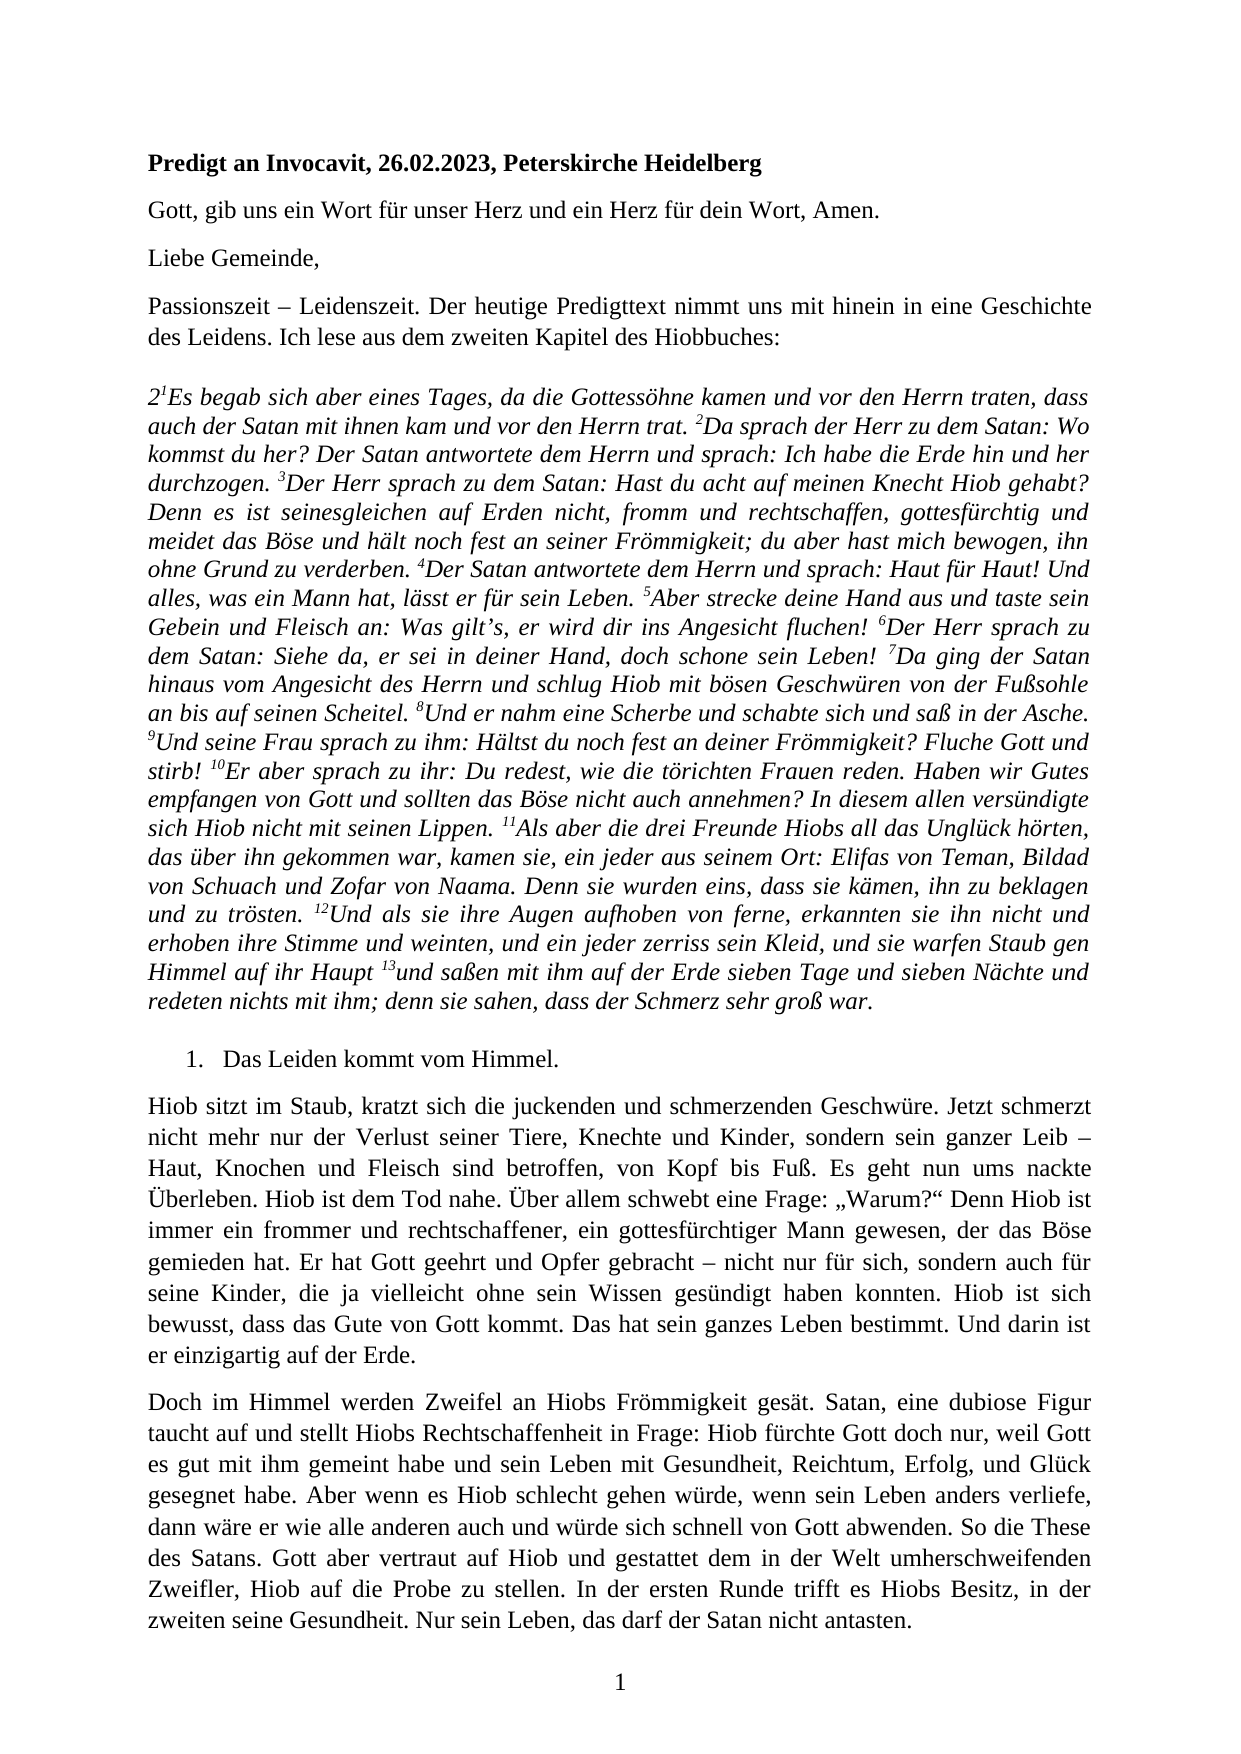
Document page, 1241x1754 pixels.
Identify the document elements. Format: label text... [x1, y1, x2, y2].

text Doch im Himmel werden Zweifel an Hiobs Frömmigkeit gesät. Satan, eine dubiose Figur taucht auf und stellt Hiobs Rechtschaffenheit in Frage: Hiob fürchte Gott doch nur, weil Gott es gut mit ihm gemeint habe und sein Leben mit Gesundheit, Reichtum, Erfolg, und Glück gesegnet habe. Aber wenn es Hiob schlecht gehen würde, wenn sein Leben anders verliefe, dann wäre er wie alle anderen auch und würde sich schnell von Gott abwenden. So die These des Satans. Gott aber vertraut auf Hiob und gestattet dem in der Welt umherschweifenden Zweifler, Hiob auf die Probe zu stellen. In der ersten Runde trifft es Hiobs Besitz, in der zweiten seine Gesundheit. Nur sein Leben, das darf der Satan nicht antasten. [148, 1387, 1093, 1633]
text Gott, gib uns ein Wort für unser Herz und ein Herz für dein Wort, Amen. [148, 195, 1093, 224]
text 21Es begab sich aber eines Tages, da die Gottessöhne kamen und vor den Herrn traten, dass auch der Satan mit ihnen kam und vor den Herrn trat. 2Da sprach der Herr zu dem Satan: Wo kommst du her? Der Satan antwortete dem Herrn und sprach: Ich habe die Erde hin und her durchzogen. 3Der Herr sprach zu dem Satan: Hast du acht auf meinen Knecht Hiob gehabt? Denn es ist seinesgleichen auf Erden nicht, fromm und rechtschaffen, gottesfürchtig und meidet das Böse und hält noch fest an seiner Frömmigkeit; du aber hast mich bewogen, ihn ohne Grund zu verderben. 4Der Satan antwortete dem Herrn und sprach: Haut für Haut! Und alles, was ein Mann hat, lässt er für sein Leben. 5Aber strecke deine Hand aus und taste sein Gebein und Fleisch an: Was gilt’s, er wird dir ins Angesicht fluchen! 6Der Herr sprach zu dem Satan: Siehe da, er sei in deiner Hand, doch schone sein Leben! 7Da ging der Satan hinaus vom Angesicht des Herrn und schlug Hiob mit bösen Geschwüren von der Fußsohle an bis auf seinen Scheitel. 8Und er nahm eine Scherbe und schabte sich und saß in der Asche. 9Und seine Frau sprach zu ihm: Hältst du noch fest an deiner Frömmigkeit? Fluche Gott und stirb! 10Er aber sprach zu ihr: Du redest, wie die törichten Frauen reden. Haben wir Gutes empfangen von Gott und sollten das Böse nicht auch annehmen? In diesem allen versündigte sich Hiob nicht mit seinen Lippen. 11Als aber die drei Freunde Hiobs all das Unglück hörten, das über ihn gekommen war, kamen sie, ein jeder aus seinem Ort: Elifas von Teman, Bildad von Schuach und Zofar von Naama. Denn sie wurden eins, dass sie kämen, ihn zu beklagen und zu trösten. 12Und als sie ihre Augen aufhoben von ferne, erkannten sie ihn nicht und erhoben ihre Stimme und weinten, und ein jeder zerriss sein Kleid, und sie warfen Staub gen Himmel auf ihr Haupt 13und saßen mit ihm auf der Erde sieben Tage und sieben Nächte und redeten nichts mit ihm; denn sie sahen, dass der Schmerz sehr groß war. [148, 382, 1093, 1014]
text Passionszeit – Leidenszeit. Der heutige Predigttext nimmt uns mit hinein in eine Geschichte des Leidens. Ich lese aus dem zweiten Kapitel des Hiobbuches: [148, 291, 1093, 351]
list Das Leiden kommt vom Himmel. [185, 1044, 1093, 1072]
text Liebe Gemeinde, [148, 243, 1093, 272]
text Predigt an Invocavit, 26.02.2023, Peterskirche Heidelberg [148, 148, 1093, 176]
text Hiob sitzt im Staub, kratzt sich die juckenden und schmerzenden Geschwüre. Jetzt schmerzt nicht mehr nur der Verlust seiner Tiere, Knechte und Kinder, sondern sein ganzer Leib – Haut, Knochen und Fleisch sind betroffen, von Kopf bis Fuß. Es geht nun ums nackte Überleben. Hiob ist dem Tod nahe. Über allem schwebt eine Frage: „Warum?“ Denn Hiob ist immer ein frommer und rechtschaffener, ein gottesfürchtiger Mann gewesen, der das Böse gemieden hat. Er hat Gott geehrt und Opfer gebracht – nicht nur für sich, sondern auch für seine Kinder, die ja vielleicht ohne sein Wissen gesündigt haben konnten. Hiob ist sich bewusst, dass das Gute von Gott kommt. Das hat sein ganzes Leben bestimmt. Und darin ist er einzigartig auf der Erde. [148, 1091, 1093, 1368]
